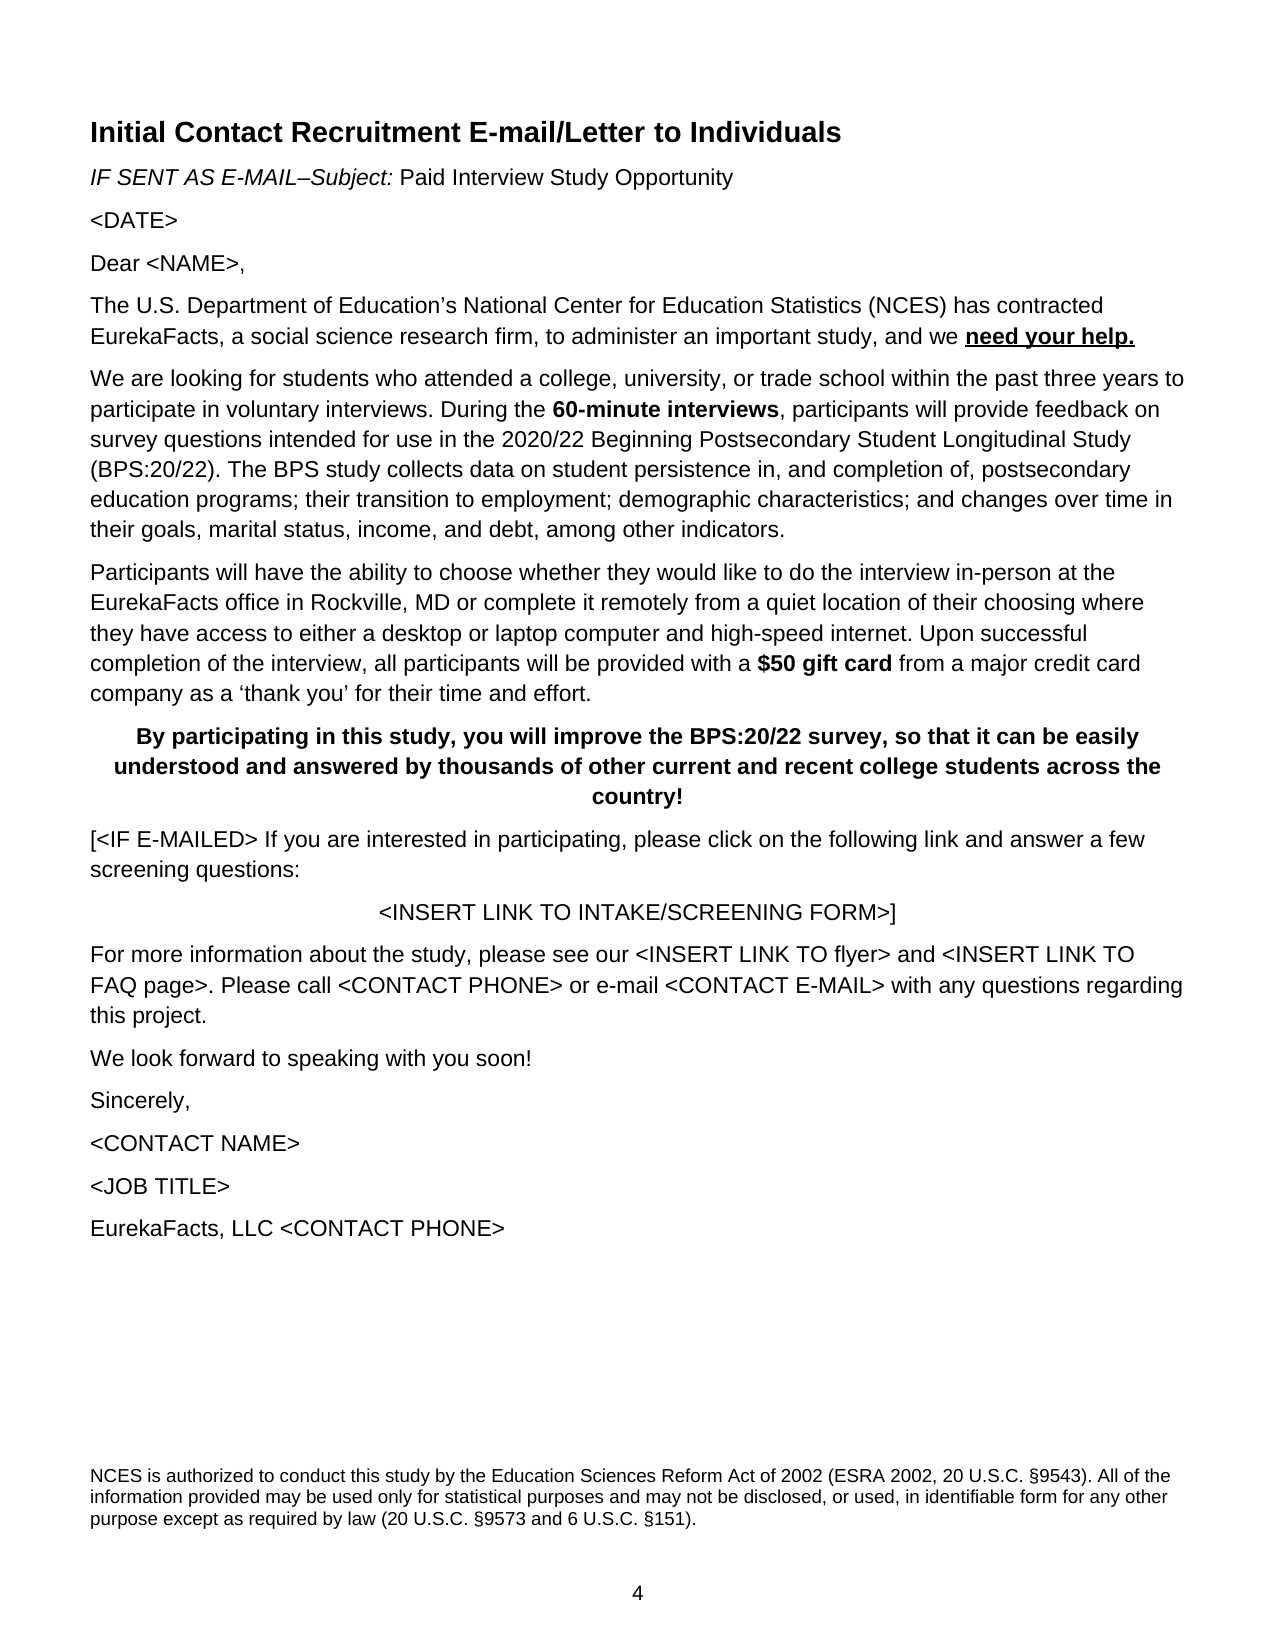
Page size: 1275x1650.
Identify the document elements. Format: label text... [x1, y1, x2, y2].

text <INSERT LINK TO INTAKE/SCREENING FORM>] [90, 899, 1185, 925]
text <CONTACT NAME> [90, 1130, 1185, 1156]
text <DATE> [90, 207, 1185, 233]
text Participants will have the ability to choose whether they would like to do the interview in-person at the EurekaFacts office in Rockville, MD or complete it remotely from a quiet location of their choosing where they have access to either a desktop or laptop computer and high-speed internet. Upon successful completion of the interview, all participants will be provided with a $50 gift card from a major credit card company as a ‘thank you’ for their time and effort. [90, 559, 1185, 706]
text NCES is authorized to conduct this study by the Education Sciences Reform Act of 2002 (ESRA 2002, 20 U.S.C. §9543). All of the information provided may be used only for statistical purposes and may not be disclosed, or used, in identifiable form for any other purpose except as required by law (20 U.S.C. §9573 and 6 U.S.C. §151). [90, 1464, 1185, 1529]
subtitle Initial Contact Recruitment E-mail/Letter to Individuals [90, 115, 1185, 148]
text Sincerely, [90, 1087, 1185, 1114]
text We look forward to speaking with you soon! [90, 1044, 1185, 1071]
text For more information about the study, please see our <INSERT LINK TO flyer> and <INSERT LINK TO FAQ page>. Please call <CONTACT PHONE> or e-mail <CONTACT E-MAIL> with any questions regarding this project. [90, 941, 1185, 1028]
text By participating in this study, you will improve the BPS:20/22 survey, so that it can be easily understood and answered by thousands of other current and recent college students across the country! [90, 723, 1185, 809]
text Dear <NAME>, [90, 250, 1185, 276]
text <JOB TITLE> [90, 1173, 1185, 1199]
text [<IF E-MAILED> If you are interested in participating, please click on the following link and answer a few screening questions: [90, 826, 1185, 882]
text IF SENT AS E-MAIL–Subject: Paid Interview Study Opportunity [90, 164, 1185, 191]
text The U.S. Department of Education’s National Center for Education Statistics (NCES) has contracted EurekaFacts, a social science research firm, to administer an important study, and we need your help. [90, 292, 1185, 349]
text EurekaFacts, LLC <CONTACT PHONE> [90, 1215, 1185, 1242]
text We are looking for students who attended a college, university, or trade school within the past three years to participate in voluntary interviews. During the 60-minute interviews, participants will provide feedback on survey questions intended for use in the 2020/22 Beginning Postsecondary Student Longitudinal Study (BPS:20/22). The BPS study collects data on student persistence in, and completion of, postsecondary education programs; their transition to employment; demographic characteristics; and changes over time in their goals, marital status, income, and debt, among other indicators. [90, 365, 1185, 543]
